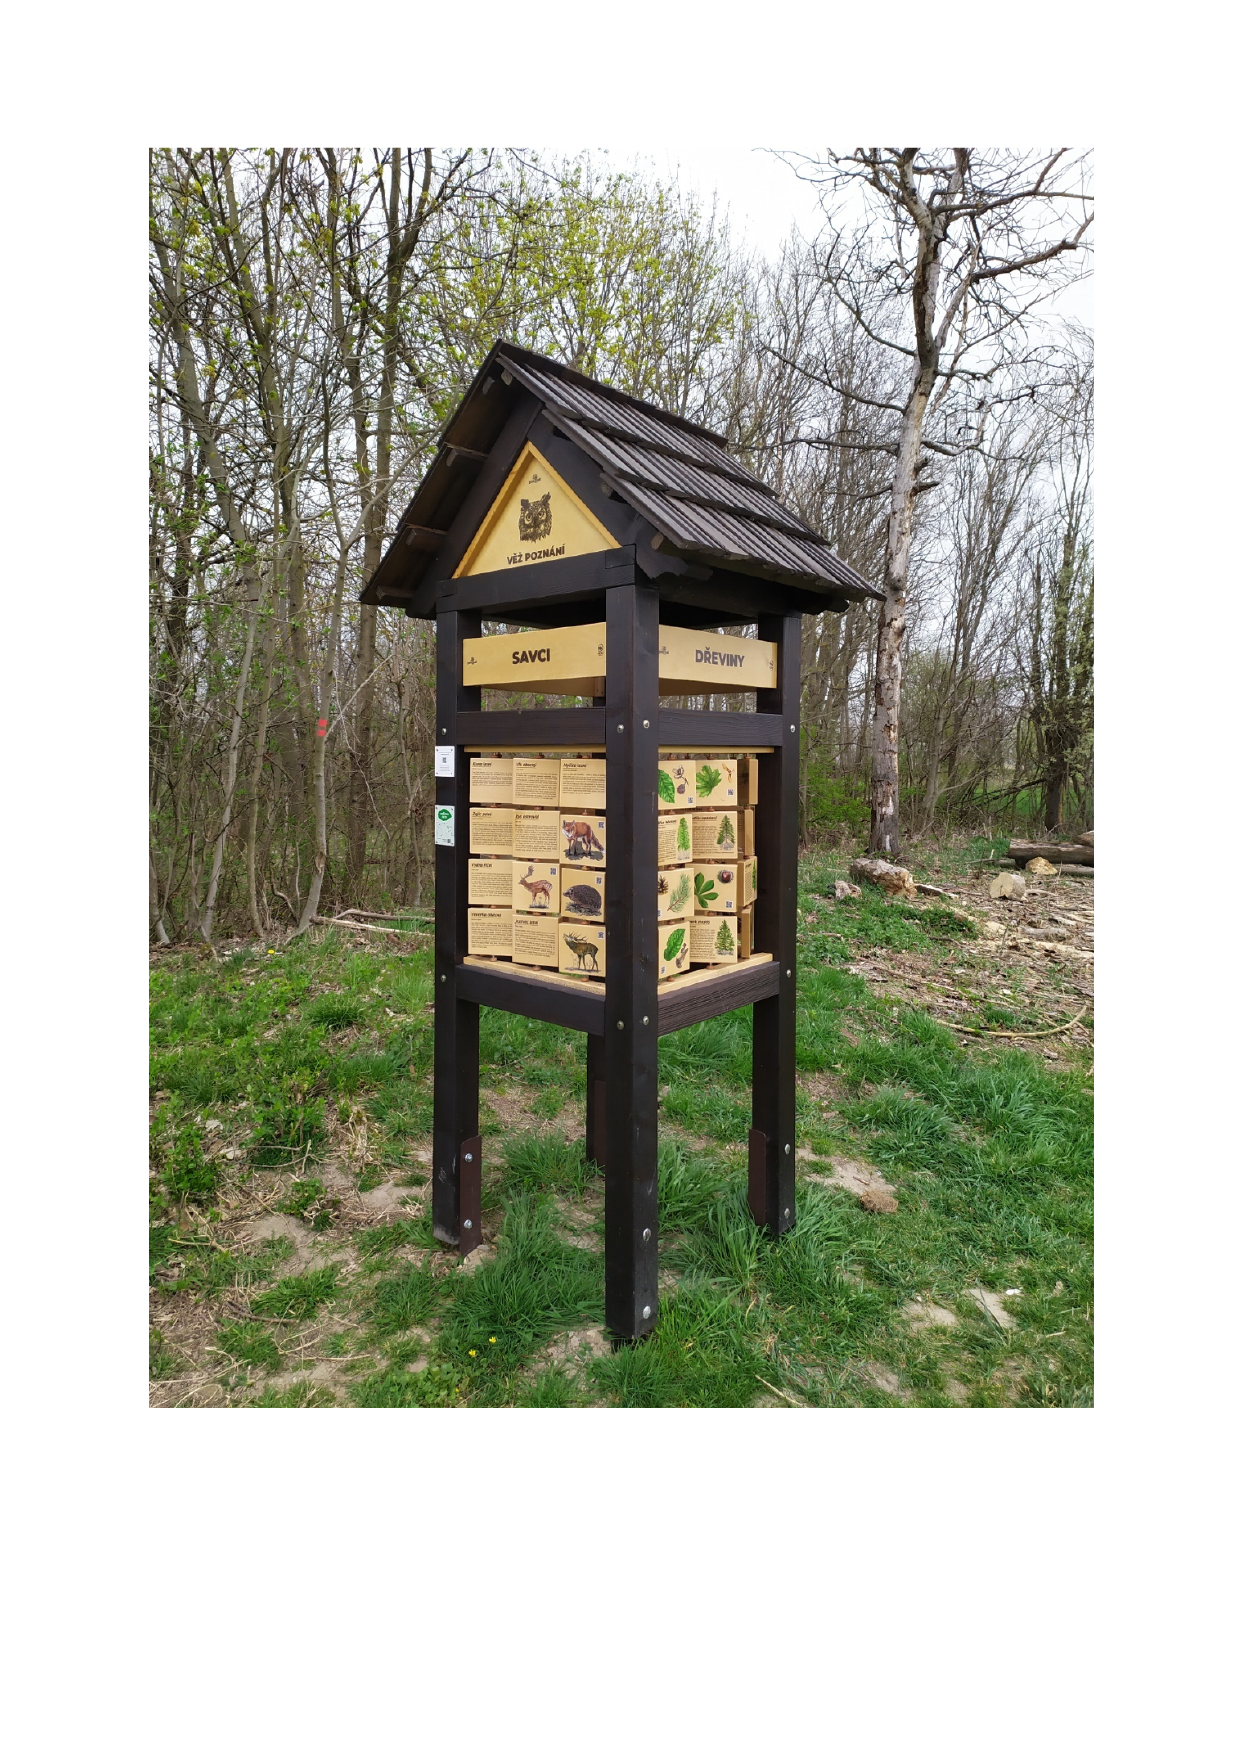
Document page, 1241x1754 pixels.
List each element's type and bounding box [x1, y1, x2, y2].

picture [150, 149, 1094, 1407]
